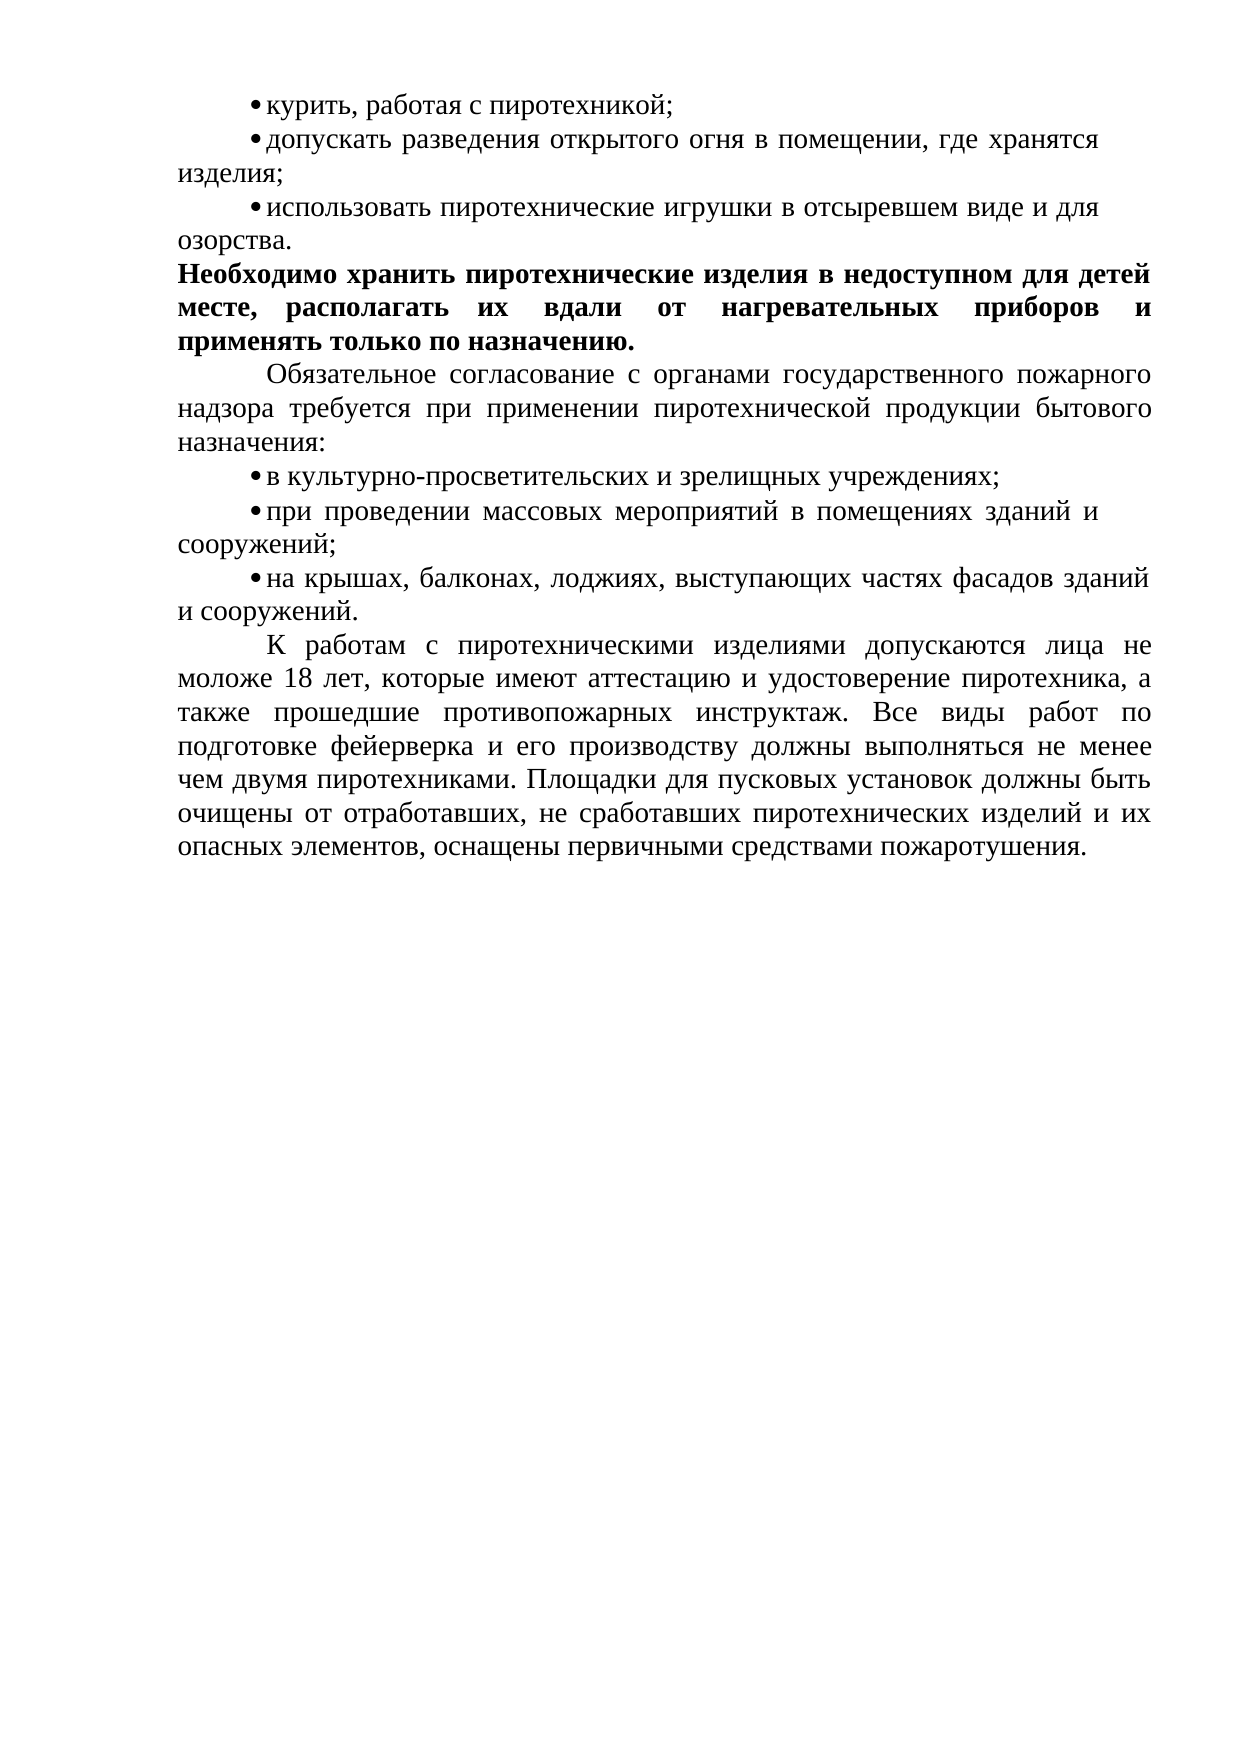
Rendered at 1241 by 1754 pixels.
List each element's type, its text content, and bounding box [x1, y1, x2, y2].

list на крышах, балконах, лоджиях, выступающих частях фасадов зданий и сооружений. [177, 560, 1151, 627]
list допускать разведения открытого огня в помещении, где хранятся изделия; [177, 122, 1152, 189]
list при проведении массовых мероприятий в помещениях зданий и сооружений; [177, 493, 1151, 560]
text Необходимо хранить пиротехнические изделия в недоступном для детей месте, располагать их вдали от нагревательных приборов и применять только по назначению. [177, 256, 1152, 357]
list курить, работая с пиротехникой; [251, 86, 1167, 122]
text Обязательное согласование с органами государственного пожарного надзора требуется при применении пиротехнической продукции бытового назначения: [177, 357, 1152, 457]
text К работам с пиротехническими изделиями допускаются лица не моложе 18 лет, которые имеют аттестацию и удостоверение пиротехника, а также прошедшие противопожарных инструктаж. Все виды работ по подготовке фейерверка и его производству должны выполняться не менее чем двумя пиротехниками. Площадки для пусковых установок должны быть очищены от отработавших, не сработавших пиротехнических изделий и их опасных элементов, оснащены первичными средствами пожаротушения. [177, 627, 1152, 862]
list использовать пиротехнические игрушки в отсыревшем виде и для озорства. [177, 189, 1151, 256]
list в культурно-просветительских и зрелищных учреждениях; [251, 457, 1167, 493]
